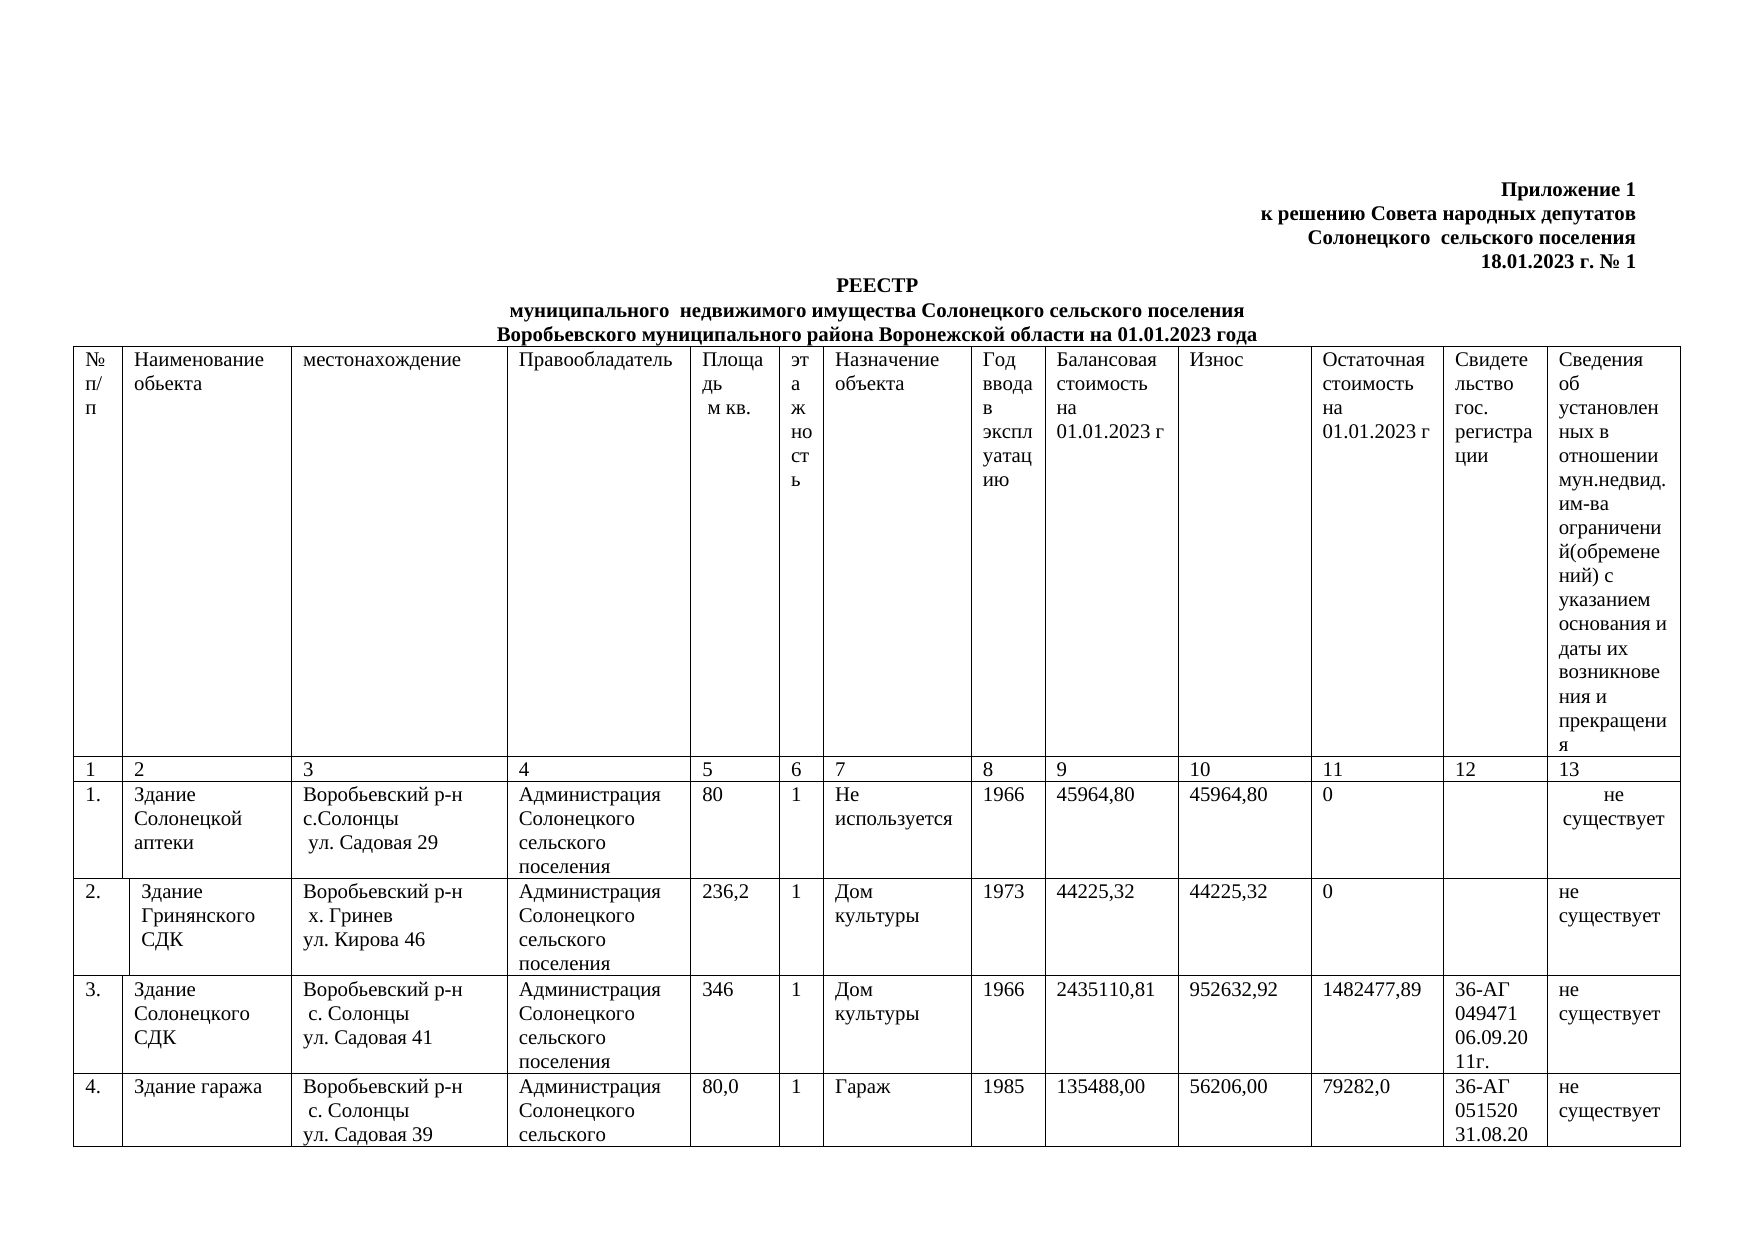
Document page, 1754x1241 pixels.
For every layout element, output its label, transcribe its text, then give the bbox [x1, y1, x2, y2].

table_cell Администрация Солонецкого сельского поселения [508, 782, 690, 878]
table_cell 1973 [972, 879, 1045, 975]
table_cell 56206,00 [1179, 1074, 1311, 1146]
table_cell 45964,80 [1046, 782, 1178, 878]
table_header Назначение объекта [824, 347, 971, 756]
table_cell 44225,32 [1179, 879, 1311, 975]
table_cell 1985 [972, 1074, 1045, 1146]
table_cell не существует [1548, 1074, 1680, 1146]
table_header Наименование обьекта [123, 347, 291, 756]
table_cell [508, 1074, 690, 1146]
table_cell Здание Солонецкой аптеки [123, 782, 291, 878]
table_cell 3 [292, 757, 507, 781]
table_cell 4 [508, 757, 690, 781]
table_cell 1 [780, 976, 823, 1073]
table_cell Дом культуры [824, 879, 971, 975]
text Приложение 1 [118, 177, 1636, 201]
table_cell 9 [1046, 757, 1178, 781]
table_header Площадь м кв. [691, 347, 779, 756]
text Солонецкого сельского поселения [118, 225, 1636, 249]
text Воробьевского муниципального района Воронежской области на 01.01.2023 года [118, 322, 1636, 346]
table_cell 3. [74, 976, 122, 1073]
table_cell 6 [780, 757, 823, 781]
table_cell Здание Солонецкого СДК [123, 976, 291, 1073]
table_cell 1966 [972, 976, 1045, 1073]
table_header Год ввода в эксплуатацию [972, 347, 1045, 756]
table_header Износ [1179, 347, 1311, 756]
table_header этажность [780, 347, 823, 756]
text к решению Совета народных депутатов [118, 201, 1636, 225]
table_cell 346 [691, 976, 779, 1073]
table_cell 1482477,89 [1312, 976, 1443, 1073]
table_cell 80 [691, 782, 779, 878]
table_cell 135488,00 [1046, 1074, 1178, 1146]
table_cell не существует [1548, 782, 1680, 878]
table_cell 12 [1444, 757, 1547, 781]
table_cell Дом культуры [824, 976, 971, 1073]
table_cell 11 [1312, 757, 1443, 781]
table_cell 45964,80 [1179, 782, 1311, 878]
table_cell [1444, 879, 1547, 975]
table_header № п/п [74, 347, 122, 756]
table_cell Воробьевский р-н с.Солонцы ул. Садовая 29 [292, 782, 507, 878]
table_cell Не используется [824, 782, 971, 878]
table_cell Воробьевский р-н х. Гринев ул. Кирова 46 [292, 879, 507, 975]
table_cell 952632,92 [1179, 976, 1311, 1073]
table_cell 5 [691, 757, 779, 781]
table_cell 7 [824, 757, 971, 781]
table_cell Гараж [824, 1074, 971, 1146]
table_cell Здание Гринянского СДК [130, 879, 291, 975]
table_cell 1 [780, 1074, 823, 1146]
table_cell 13 [1548, 757, 1680, 781]
table_cell Здание гаража [123, 1074, 291, 1146]
table_cell 79282,0 [1312, 1074, 1443, 1146]
table_cell Администрация Солонецкого сельского поселения [508, 976, 690, 1073]
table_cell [292, 1074, 507, 1146]
table_header Свидетельство гос. регистрации [1444, 347, 1547, 756]
table_cell [1444, 782, 1547, 878]
table_cell 0 [1312, 879, 1443, 975]
table_cell 1 [780, 879, 823, 975]
table_cell Администрация Солонецкого сельского поселения [508, 879, 690, 975]
table_cell 1966 [972, 782, 1045, 878]
table_cell 2435110,81 [1046, 976, 1178, 1073]
table_cell 0 [1312, 782, 1443, 878]
table_cell 1 [74, 757, 122, 781]
table_cell 1 [780, 782, 823, 878]
text 18.01.2023 г. № 1 [118, 249, 1636, 273]
table_header Правообладатель [508, 347, 690, 756]
table_cell Воробьевский р-н с. Солонцы ул. Садовая 41 [292, 976, 507, 1073]
table_cell 236,2 [691, 879, 779, 975]
table_header местонахождение [292, 347, 507, 756]
text муниципального недвижимого имущества Солонецкого сельского поселения [118, 297, 1636, 322]
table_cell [1444, 1074, 1547, 1146]
table_cell 10 [1179, 757, 1311, 781]
text РЕЕСТР [118, 273, 1636, 297]
table_cell 36-АГ 049471 06.09.2011г. [1444, 976, 1547, 1073]
table_cell не существует [1548, 976, 1680, 1073]
table_cell 1. [74, 782, 122, 878]
table_cell 44225,32 [1046, 879, 1178, 975]
table_cell не существует [1548, 879, 1680, 975]
table_cell 80,0 [691, 1074, 779, 1146]
table_header Сведения об установленных в отношении мун.недвид.им-ва ограничений(обременений) с указанием основания и даты их возникновения и прекращения [1548, 347, 1680, 756]
table_cell 8 [972, 757, 1045, 781]
table_cell 4. [74, 1074, 122, 1146]
table_header Балансовая стоимость на 01.01.2023 г [1046, 347, 1178, 756]
table_header Остаточная стоимость на 01.01.2023 г [1312, 347, 1443, 756]
table_cell 2 [123, 757, 291, 781]
table_cell 2. [74, 879, 129, 975]
